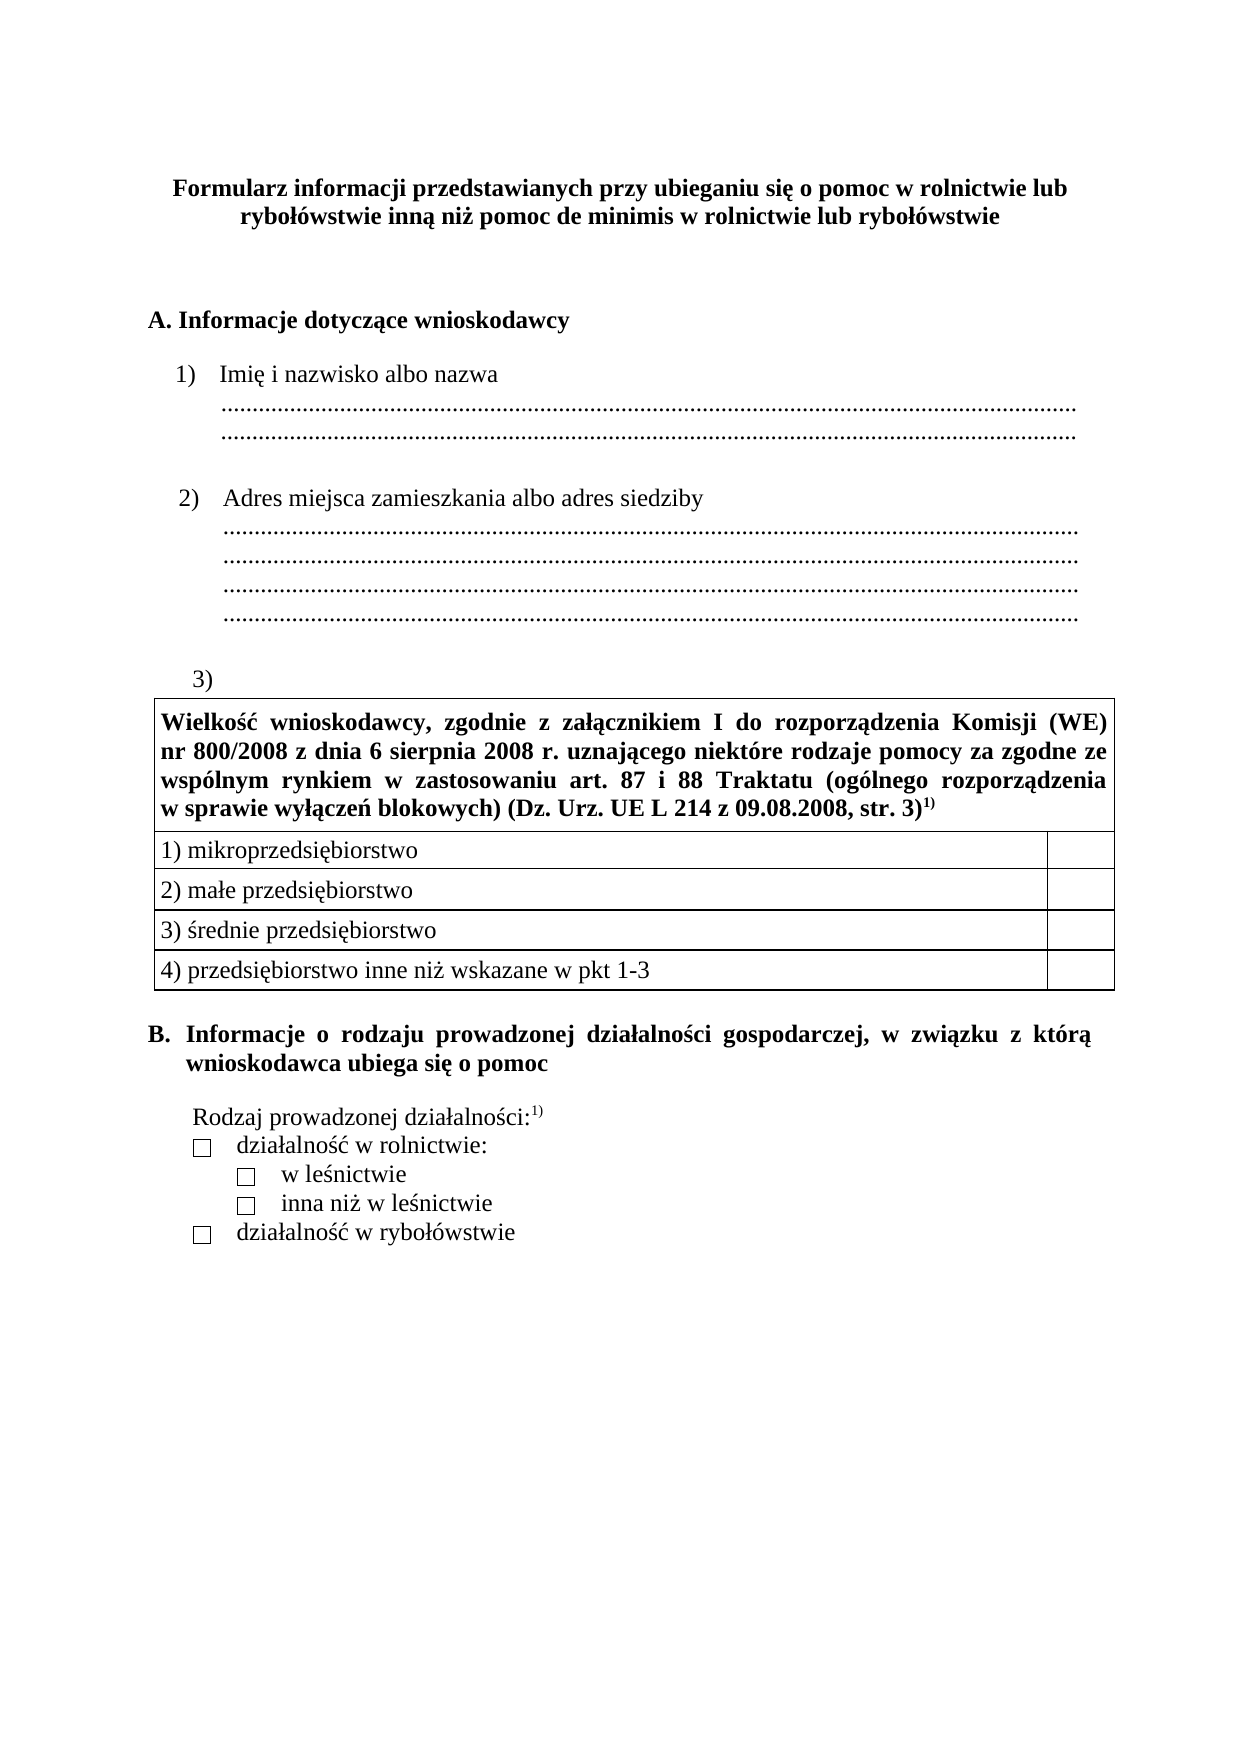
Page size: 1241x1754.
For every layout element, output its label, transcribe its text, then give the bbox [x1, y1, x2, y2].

table_cell [1048, 869, 1114, 909]
text ......................................................................................................................................... [223, 598, 1092, 626]
text działalność w rybołówstwie [192, 1217, 1092, 1246]
table_cell 4) przedsiębiorstwo inne niż wskazane w pkt 1-3 [155, 951, 1047, 989]
text B. Informacje o rodzaju prowadzonej działalności gospodarczej, w związku z którą wnioskodawca ubiega się o pomoc [148, 1019, 1092, 1077]
table_cell 3) średnie przedsiębiorstwo [155, 911, 1047, 949]
text ......................................................................................................................................... [220, 416, 1092, 445]
text w leśnictwie [236, 1159, 1092, 1188]
text ......................................................................................................................................... [223, 511, 1092, 540]
table_cell [1048, 951, 1114, 989]
text 1) Imię i nazwisko albo nazwa [175, 359, 1092, 388]
text ......................................................................................................................................... [223, 540, 1092, 569]
table_cell [1048, 911, 1114, 949]
text ......................................................................................................................................... [221, 388, 1092, 416]
text Formularz informacji przedstawianych przy ubieganiu się o pomoc w rolnictwie lub rybołówstwie inną niż pomoc de minimis w rolnictwie lub rybołówstwie [148, 173, 1092, 230]
text ......................................................................................................................................... [223, 569, 1092, 598]
table_header Wielkość wnioskodawcy, zgodnie z załącznikiem I do rozporządzenia Komisji (WE) nr 800/2008 z dnia 6 sierpnia 2008 r. uznającego niektóre rodzaje pomocy za zgodne ze wspólnym rynkiem w zastosowaniu art. 87 i 88 Traktatu (ogólnego rozporządzenia w sprawie wyłączeń blokowych) (Dz. Urz. UE L 214 z 09.08.2008, str. 3)1) [155, 699, 1114, 831]
table_cell [1048, 832, 1114, 868]
text działalność w rolnictwie: [192, 1131, 1092, 1159]
text A. Informacje dotyczące wnioskodawcy [148, 305, 1092, 334]
text inna niż w leśnictwie [236, 1188, 1092, 1217]
table_cell 2) małe przedsiębiorstwo [155, 869, 1047, 909]
table_cell 1) mikroprzedsiębiorstwo [155, 832, 1047, 868]
text Rodzaj prowadzonej działalności:1) [192, 1102, 1092, 1131]
text 2) Adres miejsca zamieszkania albo adres siedziby [178, 483, 1092, 511]
text 3) [192, 664, 1092, 693]
